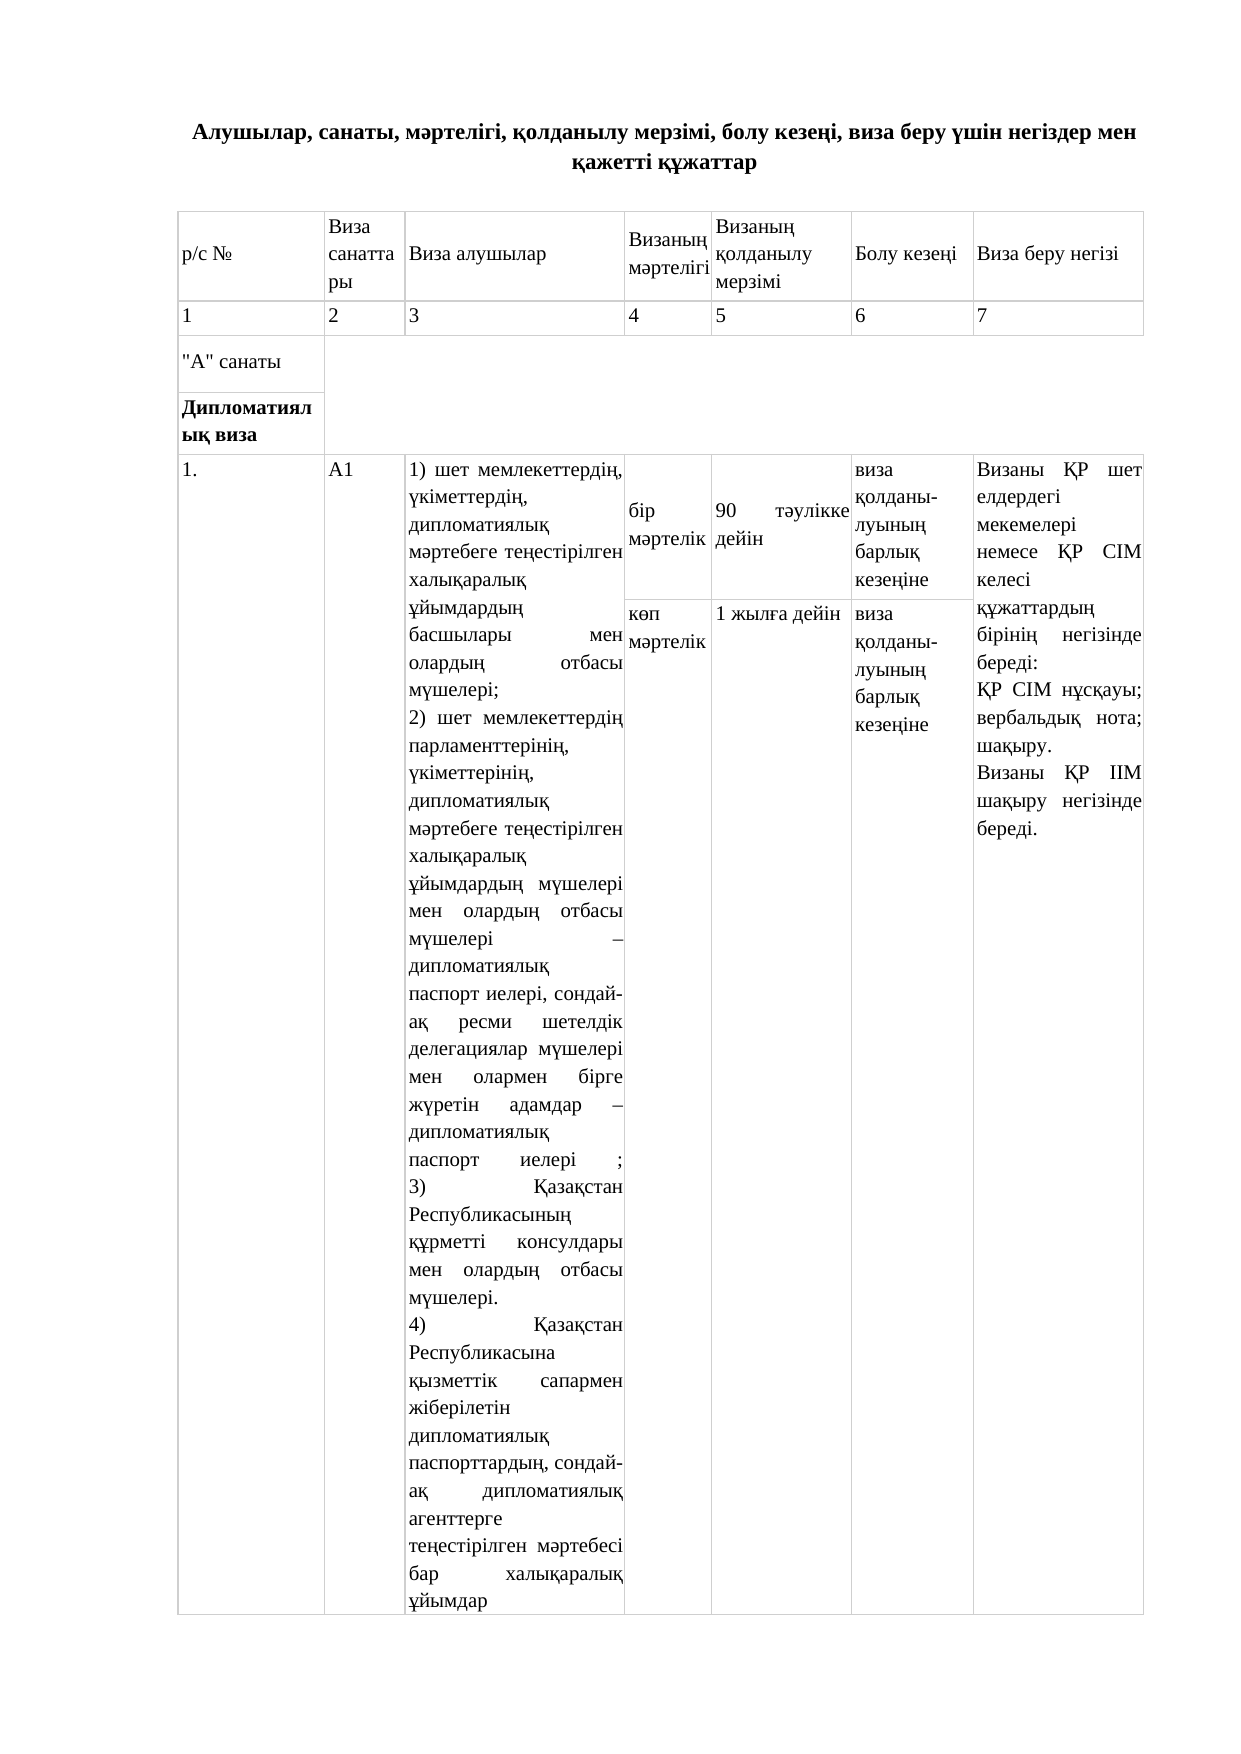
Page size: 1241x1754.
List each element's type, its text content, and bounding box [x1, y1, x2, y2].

table_cell көп мәртелік [625, 600, 711, 1614]
table_cell А1 [325, 455, 404, 1614]
table_header Визаның мәртелігі [625, 212, 711, 300]
table_header Виза алушылар [406, 212, 624, 300]
table_header Болу кезеңі [852, 212, 973, 300]
table_cell "А" санаты [179, 336, 324, 392]
table_cell 1. [179, 455, 324, 1614]
table_cell 5 [712, 302, 851, 335]
table_header Визаның қолданылу мерзімі [712, 212, 851, 300]
table_cell 90 тәулікке дейін [712, 455, 851, 598]
table_cell 2 [325, 302, 404, 335]
table_cell 4 [625, 302, 711, 335]
table_cell бір мәртелік [625, 455, 711, 598]
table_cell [852, 600, 973, 1614]
table_cell 1 [179, 302, 324, 335]
table_header Виза беру негізі [974, 212, 1143, 300]
table_cell 1) шет мемлекеттердің, үкіметтердің, дипломатиялық мәртебеге теңестірілген халықаралық ұйымдардың басшылары мен олардың отбасы мүшелері; 2) шет мемлекеттердің парламенттерінің, үкіметтерінің, дипломатиялық мәртебеге теңестірілген халықаралық ұйымдардың мүшелері мен олардың отбасы мүшелері – дипломатиялық паспорт иелері, сондай-ақ ресми шетелдік делегациялар мүшелері мен олармен бірге жүретін адамдар – дипломатиялық паспорт иелері ; 3) Қазақстан Республикасының құрметті консулдары мен олардың отбасы мүшелері. 4) Қазақстан Республикасына қызметтік сапармен жіберілетін дипломатиялық паспорттардың, сондай-ақ дипломатиялық агенттерге теңестірілген мәртебесі бар халықаралық ұйымдар паспорттарының иелері; 5) дипломатиялық поштаны тасымалдайтын дипломатиялық курьерлер – курьерлік парағы болған кезде дипломатиялық паспорттардың иелері. [406, 455, 624, 1614]
table_cell виза қолданы-луының барлық кезеңіне [852, 455, 973, 598]
table_cell 1 жылға дейін [712, 600, 851, 1614]
table_cell 3 [406, 302, 624, 335]
table_header р/с № [179, 212, 324, 300]
table_cell 6 [852, 302, 973, 335]
table_cell Визаны ҚР шет елдердегі мекемелері немесе ҚР СІМ келесі құжаттардың бірінің негізінде береді: ҚР СІМ нұсқауы; вербальдық нота; шақыру. Визаны ҚР ІІМ шақыру негізінде береді. [974, 455, 1143, 1614]
table_cell 7 [974, 302, 1143, 335]
table_header Виза санаттары [325, 212, 404, 300]
table_cell Дипломатиялық виза [179, 393, 324, 454]
text Алушылар, санаты, мәртелігі, қолданылу мерзімі, болу кезеңі, виза беру үшін негіздер мен қажетті құжаттар [177, 118, 1152, 175]
